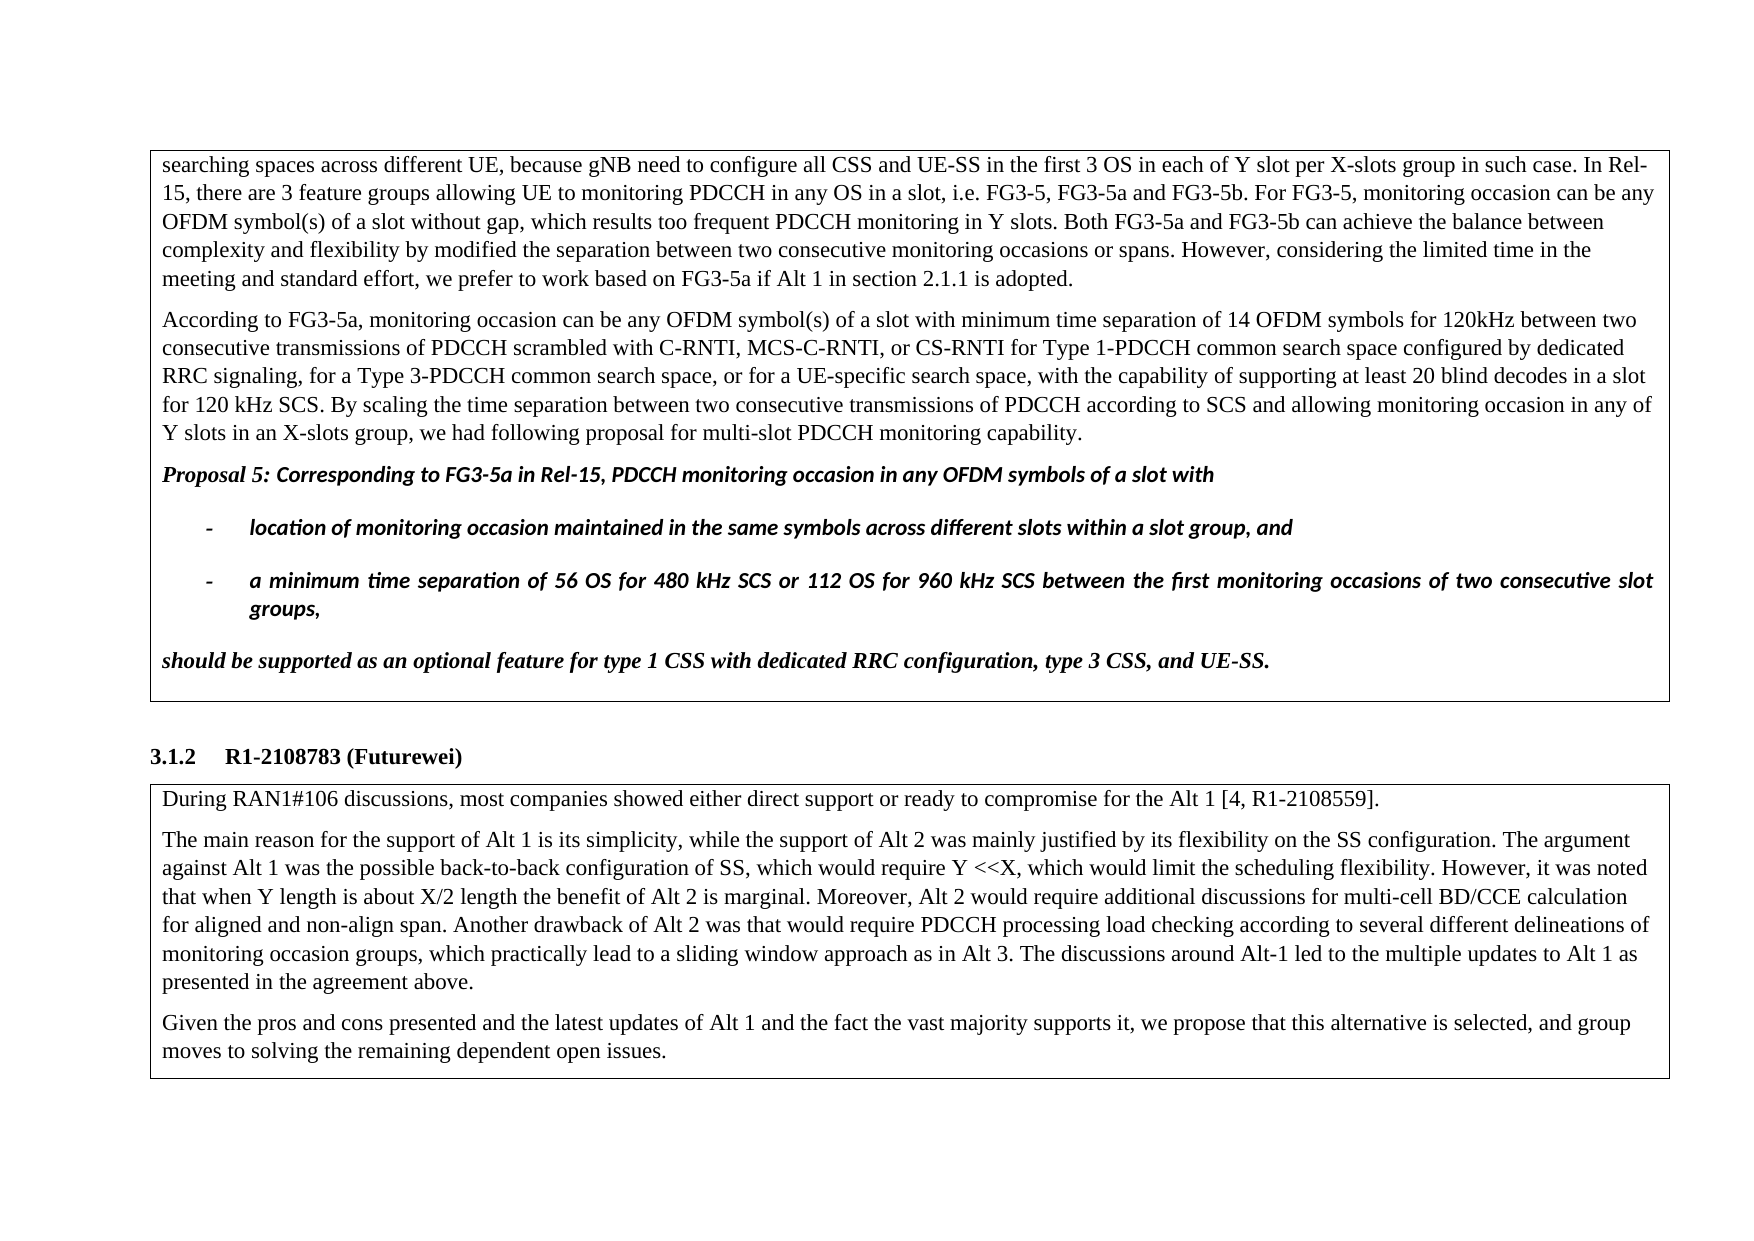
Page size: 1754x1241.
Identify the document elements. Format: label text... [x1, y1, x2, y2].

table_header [151, 151, 1669, 701]
subtitle R1-2108783 (Futurewei) [150, 743, 1604, 769]
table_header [151, 785, 1669, 1078]
